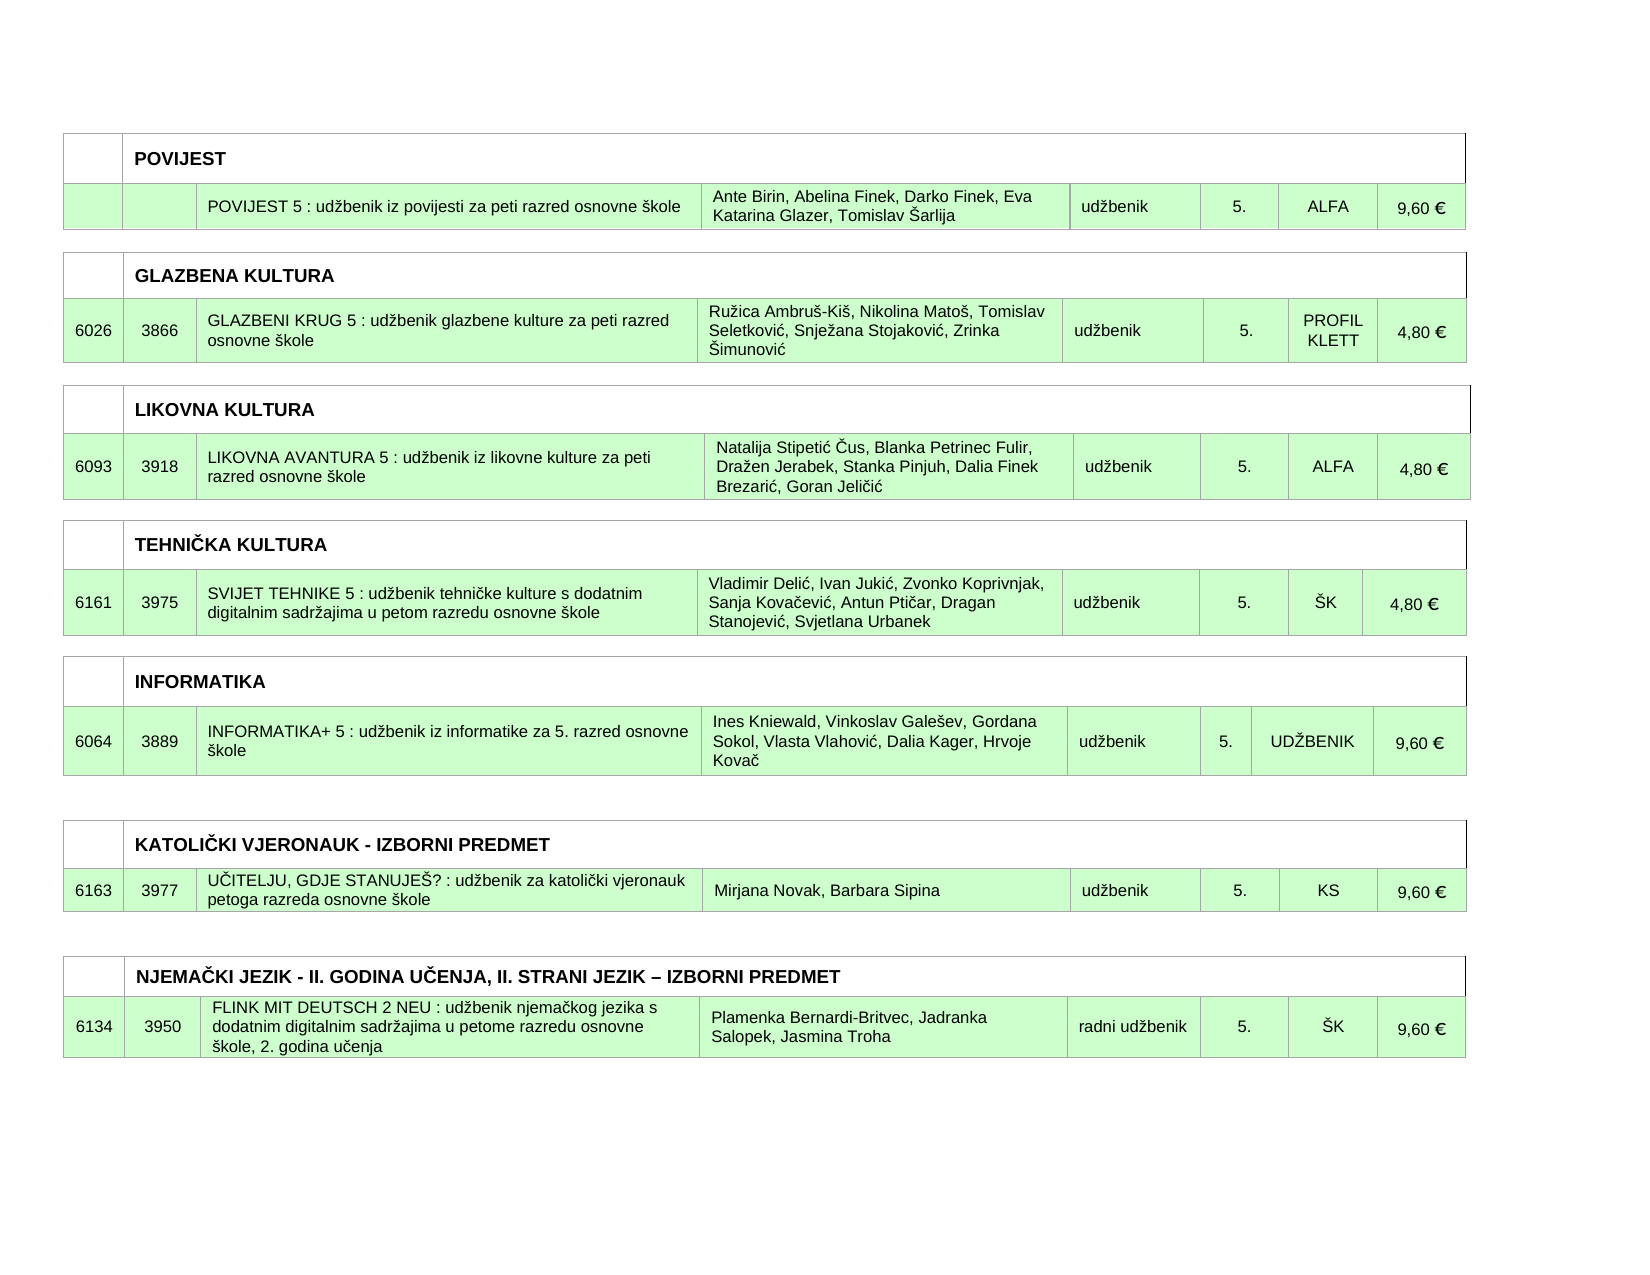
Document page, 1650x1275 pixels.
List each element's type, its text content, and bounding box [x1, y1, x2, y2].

table_cell udžbenik [1063, 570, 1199, 635]
table_header [64, 386, 123, 433]
table_cell 4,80 € [1378, 299, 1466, 362]
table_cell Mirjana Novak, Barbara Sipina [703, 869, 1070, 911]
table_cell 3975 [124, 570, 196, 635]
table_cell 9,60 € [1378, 869, 1466, 911]
table_cell SVIJET TEHNIKE 5 : udžbenik tehničke kulture s dodatnim digitalnim sadržajima u petom razredu osnovne škole [197, 570, 697, 635]
table_cell 5. [1201, 434, 1288, 499]
table_header GLAZBENA KULTURA [124, 253, 1466, 298]
table_cell FLINK MIT DEUTSCH 2 NEU : udžbenik njemačkog jezika s dodatnim digitalnim sadržajima u petome razredu osnovne škole, 2. godina učenja [201, 997, 699, 1057]
table_header KATOLIČKI VJERONAUK - IZBORNI PREDMET [124, 821, 1466, 868]
table_cell ALFA [1289, 434, 1377, 499]
table_header TEHNIČKA KULTURA [124, 521, 1466, 569]
table_cell udžbenik [1068, 707, 1200, 775]
table_cell Natalija Stipetić Čus, Blanka Petrinec Fulir, Dražen Jerabek, Stanka Pinjuh, Dalia Finek Brezarić, Goran Jeličić [705, 434, 1073, 499]
table_cell 6026 [64, 299, 123, 362]
table_cell 6064 [64, 707, 123, 775]
table_cell 5. [1201, 869, 1279, 911]
table_cell radni udžbenik [1068, 997, 1200, 1057]
table_cell 6134 [64, 997, 124, 1057]
table_cell LIKOVNA AVANTURA 5 : udžbenik iz likovne kulture za peti razred osnovne škole [197, 434, 704, 499]
table_cell Ines Kniewald, Vinkoslav Galešev, Gordana Sokol, Vlasta Vlahović, Dalia Kager, Hrvoje Kovač [702, 707, 1067, 775]
table_cell 3889 [124, 707, 196, 775]
table_cell KS [1280, 869, 1377, 911]
table_cell UDŽBENIK [1252, 707, 1373, 775]
table_cell 3918 [124, 434, 196, 499]
table_cell 5. [1201, 184, 1278, 228]
table_header [64, 821, 123, 868]
table_cell 6161 [64, 570, 123, 635]
table_cell 3977 [124, 869, 196, 911]
table_cell [64, 184, 122, 228]
table_header INFORMATIKA [124, 657, 1466, 706]
table_cell ŠK [1289, 997, 1377, 1057]
table_cell PROFIL KLETT [1289, 299, 1377, 362]
table_cell INFORMATIKA+ 5 : udžbenik iz informatike za 5. razred osnovne škole [197, 707, 701, 775]
table_header [64, 957, 124, 996]
table_header LIKOVNA KULTURA [124, 386, 1470, 433]
table_header POVIJEST [123, 134, 1465, 183]
table_cell 9,60 € [1378, 997, 1465, 1057]
table_cell udžbenik [1074, 434, 1200, 499]
table_cell 6093 [64, 434, 123, 499]
table_cell ŠK [1289, 570, 1362, 635]
table_cell udžbenik [1071, 184, 1200, 228]
table_cell ALFA [1279, 184, 1377, 228]
table_header [64, 134, 122, 183]
table_header [64, 657, 123, 706]
table_cell 6163 [64, 869, 123, 911]
table_cell 3866 [124, 299, 196, 362]
table_cell 5. [1204, 299, 1288, 362]
table_cell Plamenka Bernardi-Britvec, Jadranka Salopek, Jasmina Troha [700, 997, 1067, 1057]
table_cell 4,80 € [1363, 570, 1466, 635]
table_cell 4,80 € [1378, 434, 1470, 499]
table_cell 9,60 € [1378, 184, 1465, 228]
table_cell udžbenik [1063, 299, 1203, 362]
table_cell 9,60 € [1374, 707, 1466, 775]
table_cell POVIJEST 5 : udžbenik iz povijesti za peti razred osnovne škole [197, 184, 701, 228]
table_cell 5. [1201, 997, 1288, 1057]
table_cell 5. [1200, 570, 1288, 635]
table_cell 5. [1201, 707, 1251, 775]
table_cell Ante Birin, Abelina Finek, Darko Finek, Eva Katarina Glazer, Tomislav Šarlija [702, 184, 1069, 228]
table_cell udžbenik [1071, 869, 1200, 911]
table_header [64, 521, 123, 569]
table_cell Ružica Ambruš-Kiš, Nikolina Matoš, Tomislav Seletković, Snježana Stojaković, Zrinka Šimunović [698, 299, 1062, 362]
table_cell GLAZBENI KRUG 5 : udžbenik glazbene kulture za peti razred osnovne škole [197, 299, 697, 362]
table_cell Vladimir Delić, Ivan Jukić, Zvonko Koprivnjak, Sanja Kovačević, Antun Ptičar, Dragan Stanojević, Svjetlana Urbanek [698, 570, 1062, 635]
table_cell [123, 184, 196, 228]
table_cell 3950 [125, 997, 200, 1057]
table_header [64, 253, 123, 298]
table_cell UČITELJU, GDJE STANUJEŠ? : udžbenik za katolički vjeronauk petoga razreda osnovne škole [197, 869, 702, 911]
table_header NJEMAČKI JEZIK - II. GODINA UČENJA, II. STRANI JEZIK – IZBORNI PREDMET [125, 957, 1465, 996]
